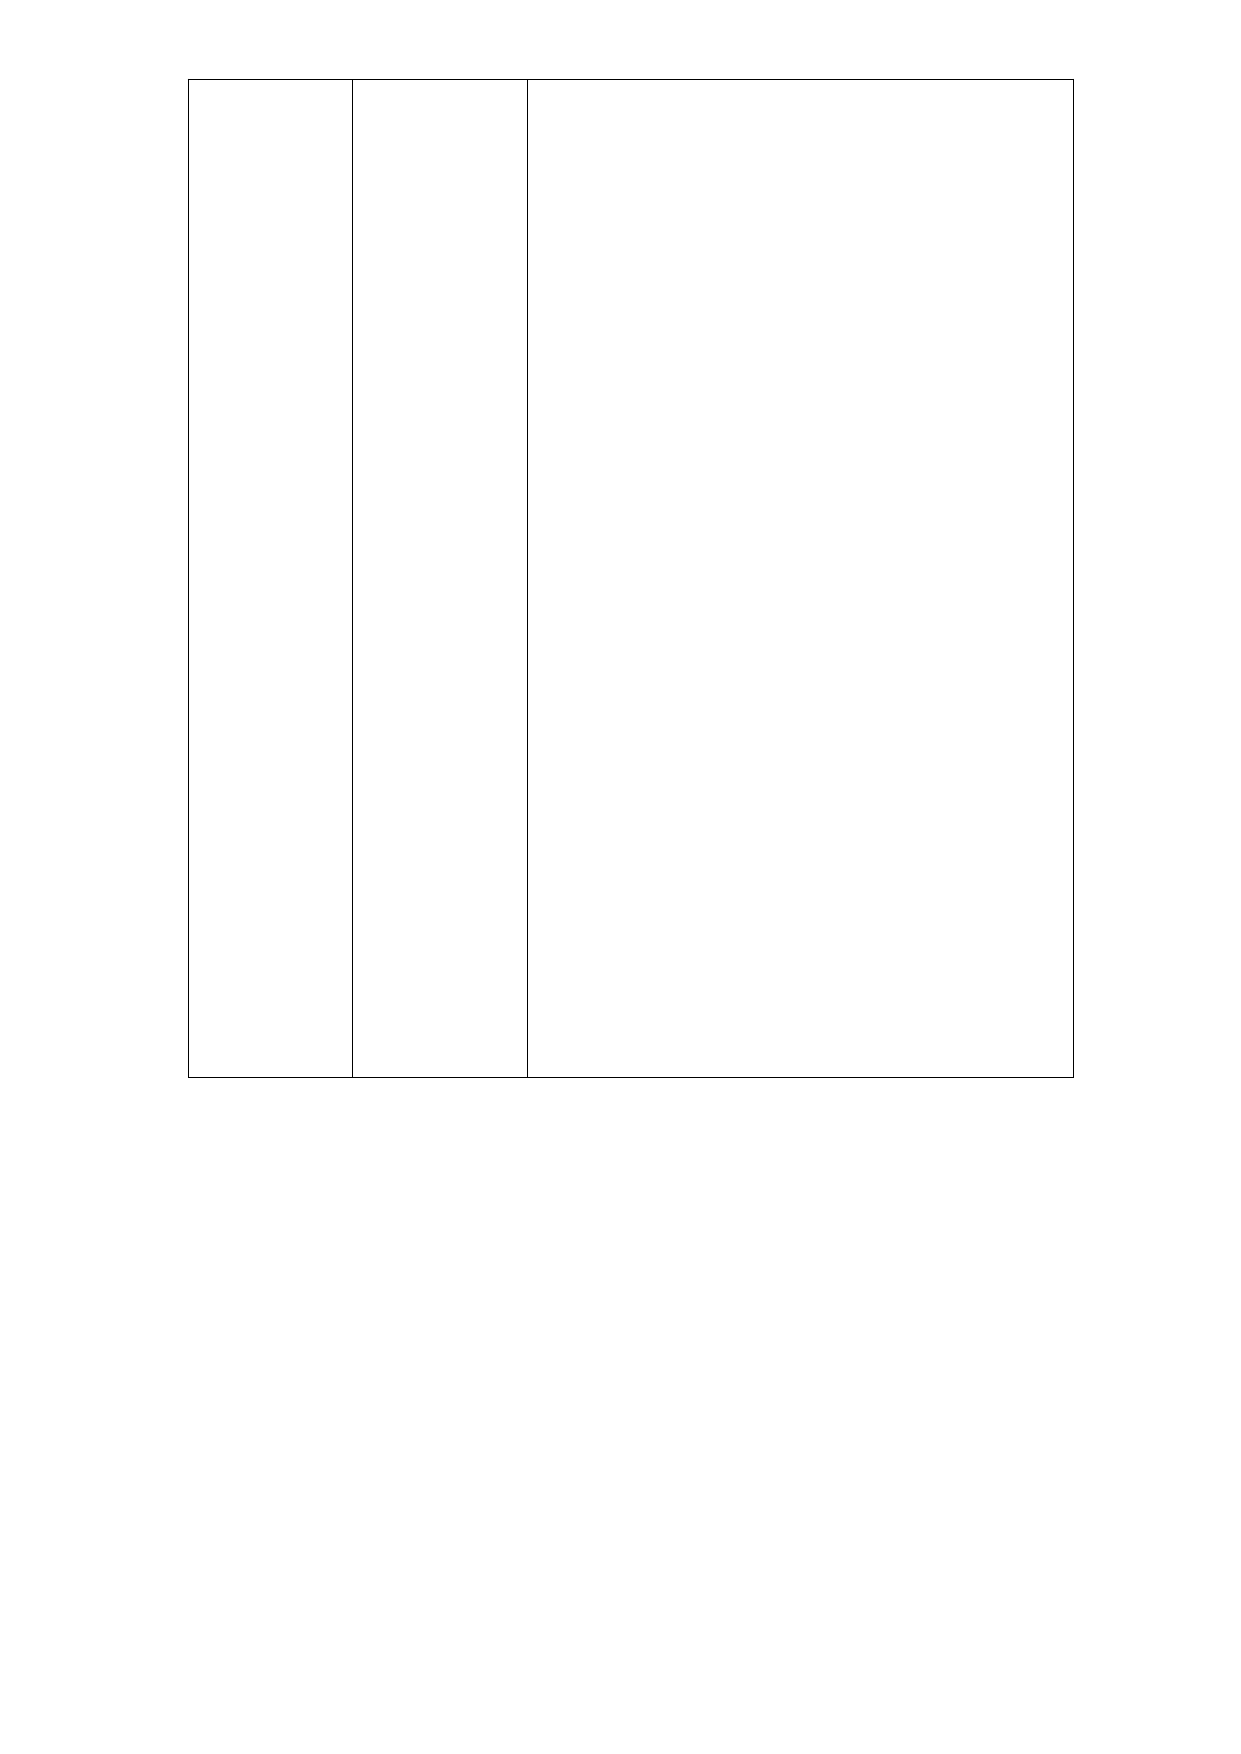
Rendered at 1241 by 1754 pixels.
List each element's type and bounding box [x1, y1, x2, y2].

table_cell [353, 80, 527, 1077]
table_cell [528, 80, 1073, 1077]
